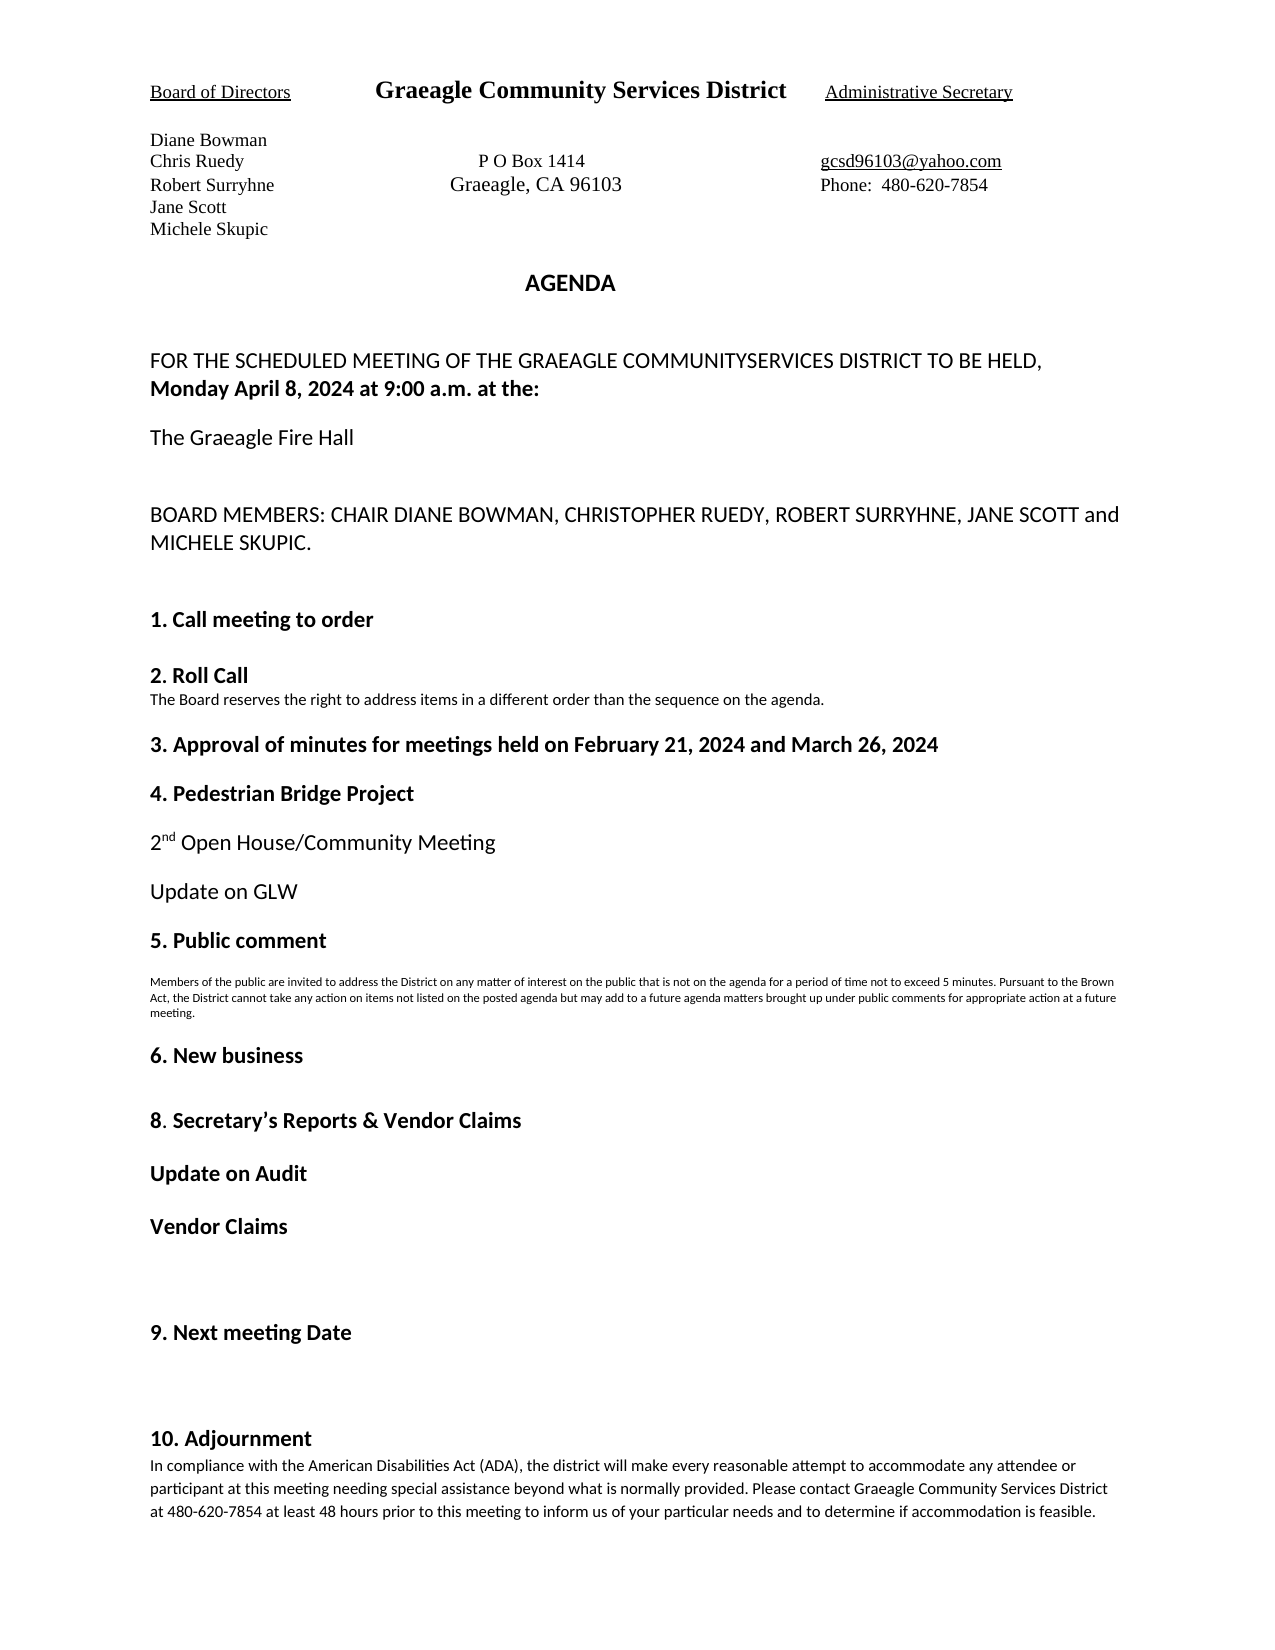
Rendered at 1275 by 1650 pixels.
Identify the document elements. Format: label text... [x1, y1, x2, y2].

text BOARD MEMBERS: CHAIR DIANE BOWMAN, CHRISTOPHER RUEDY, ROBERT SURRYHNE, JANE SCOTT and MICHELE SKUPIC. [150, 472, 1125, 556]
text 2nd Open House/Community Meeting [150, 828, 1125, 856]
text Update on Audit [150, 1159, 1125, 1187]
text Members of the public are invited to address the District on any matter of interest on the public that is not on the agenda for a period of time not to exceed 5 minutes. Pursuant to the Brown Act, the District cannot take any action on items not listed on the posted agenda but may add to a future agenda matters brought up under public comments for appropriate action at a future meeting. [150, 975, 1125, 1021]
text 1. Call meeting to order 2. Roll Call The Board reserves the right to address items in a different order than the sequence on the agenda. [150, 577, 1125, 709]
text AGENDA [450, 267, 1125, 298]
text 10. Adjournment In compliance with the American Disabilities Act (ADA), the district will make every reasonable attempt to accommodate any attendee or participant at this meeting needing special assistance beyond what is normally provided. Please contact Graeagle Community Services District at 480-620-7854 at least 48 hours prior to this meeting to inform us of your particular needs and to determine if accommodation is feasible. [150, 1424, 1125, 1522]
text Update on GLW [150, 877, 1125, 905]
text 4. Pedestrian Bridge Project [150, 779, 1125, 807]
text The Graeagle Fire Hall [150, 423, 1125, 451]
text FOR THE SCHEDULED MEETING OF THE GRAEAGLE COMMUNITYSERVICES DISTRICT TO BE HELD, Monday April 8, 2024 at 9:00 a.m. at the: [150, 318, 1125, 403]
text Vendor Claims [150, 1212, 1125, 1240]
text 5. Public comment [150, 926, 1125, 954]
text 6. New business 8. Secretary’s Reports & Vendor Claims [150, 1041, 1125, 1134]
text 3. Approval of minutes for meetings held on February 21, 2024 and March 26, 2024 [150, 730, 1125, 758]
text 9. Next meeting Date [150, 1318, 1125, 1346]
